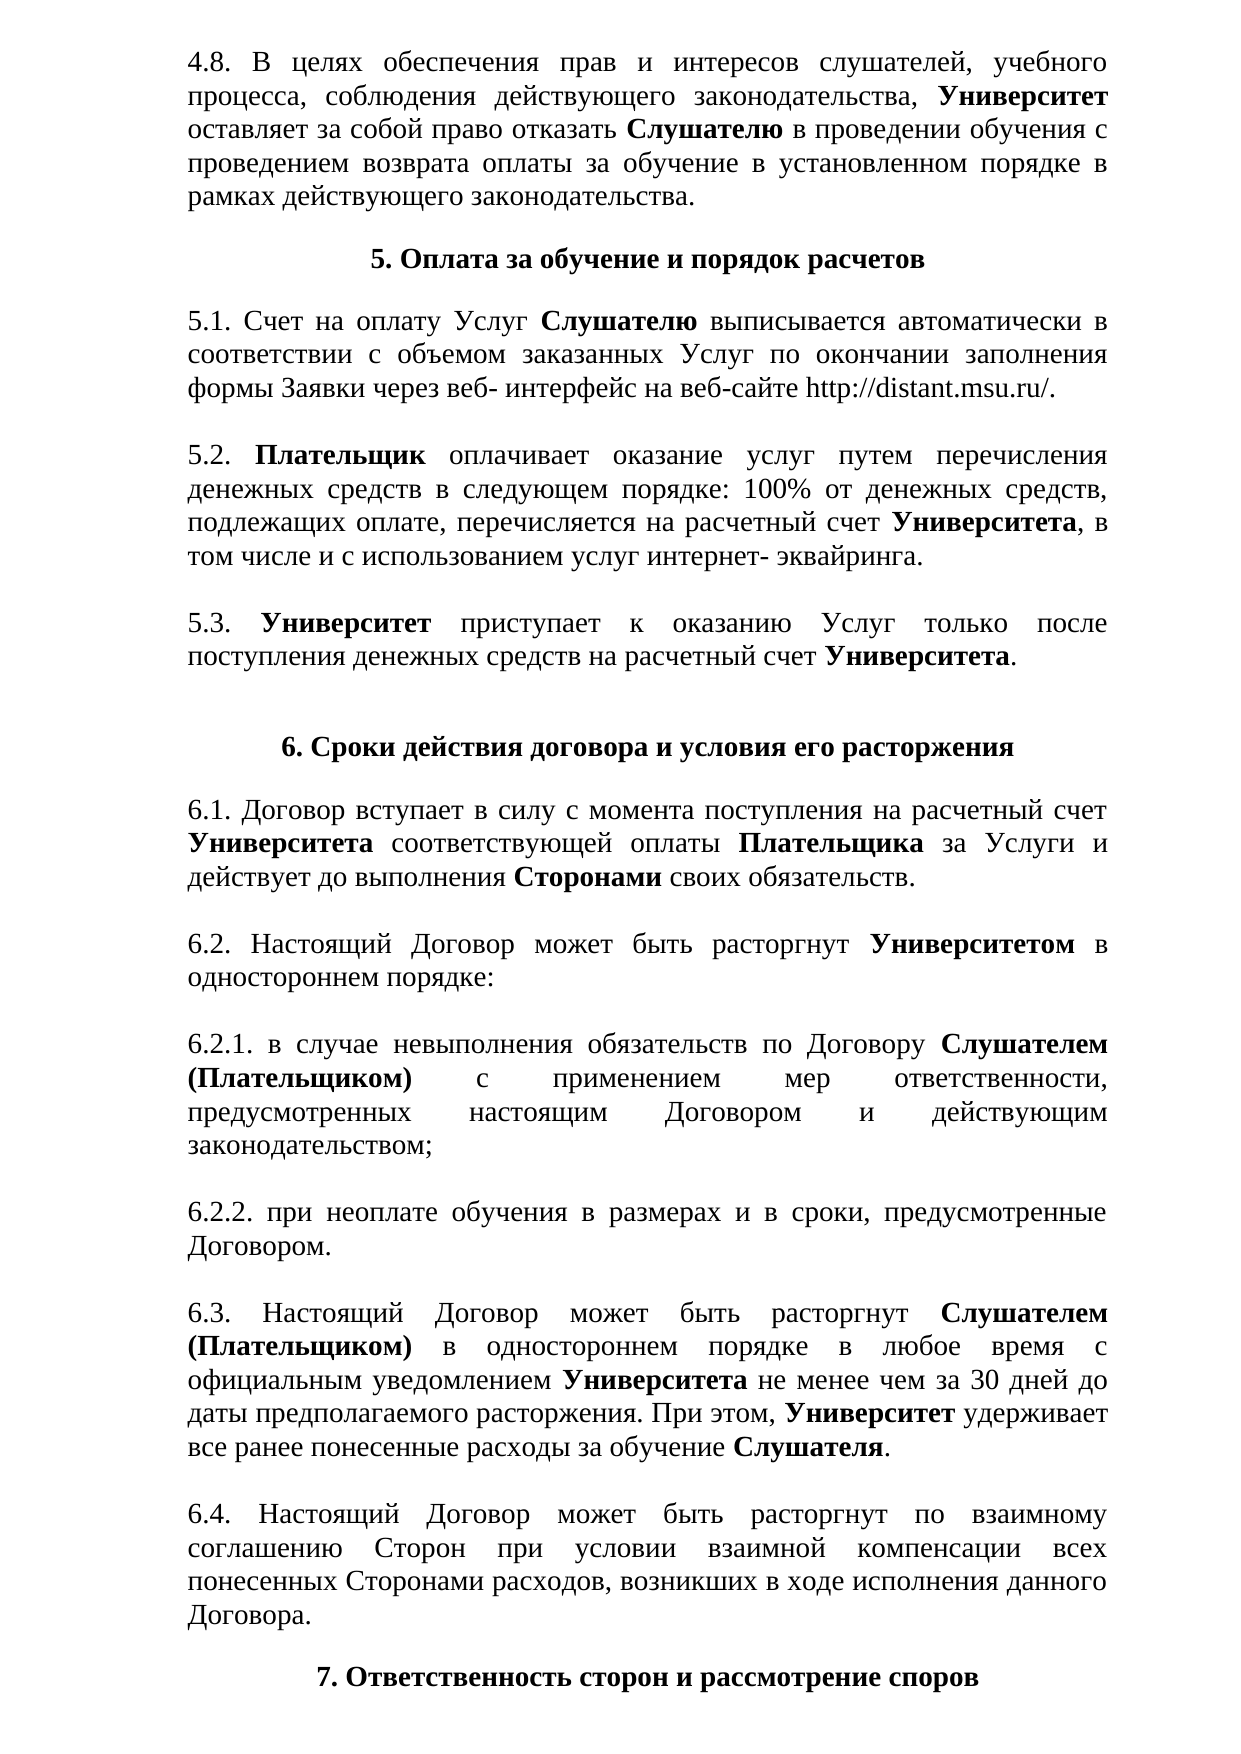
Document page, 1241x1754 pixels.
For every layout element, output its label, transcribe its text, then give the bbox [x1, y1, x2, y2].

text 6.2.1. в случае невыполнения обязательств по Договору Слушателем (Плательщиком) с применением мер ответственности, предусмотренных настоящим Договором и действующим законодательством; [187, 1027, 1108, 1161]
text 4.8. В целях обеспечения прав и интересов слушателей, учебного процесса, соблюдения действующего законодательства, Университет оставляет за собой право отказать Слушателю в проведении обучения с проведением возврата оплаты за обучение в установленном порядке в рамках действующего законодательства. [187, 44, 1108, 212]
text 5. Оплата за обучение и порядок расчетов [187, 241, 1108, 274]
text 6.2. Настоящий Договор может быть расторгнут Университетом в одностороннем порядке: [187, 926, 1108, 993]
text 5.1. Счет на оплату Услуг Слушателю выписывается автоматически в соответствии с объемом заказанных Услуг по окончании заполнения формы Заявки через веб- интерфейс на веб-сайте http://distant.msu.ru/. [187, 303, 1108, 404]
text 6.3. Настоящий Договор может быть расторгнут Слушателем (Плательщиком) в одностороннем порядке в любое время с официальным уведомлением Университета не менее чем за 30 дней до даты предполагаемого расторжения. При этом, Университет удерживает все ранее понесенные расходы за обучение Слушателя. [187, 1295, 1108, 1463]
text 6.2.2. при неоплате обучения в размерах и в сроки, предусмотренные Договором. [187, 1194, 1108, 1261]
text 6.1. Договор вступает в силу с момента поступления на расчетный счет Университета соответствующей оплаты Плательщика за Услуги и действует до выполнения Сторонами своих обязательств. [187, 792, 1108, 892]
text 6. Сроки действия договора и условия его расторжения [187, 729, 1108, 763]
text 7. Ответственность сторон и рассмотрение споров [187, 1659, 1108, 1693]
text 5.2. Плательщик оплачивает оказание услуг путем перечисления денежных средств в следующем порядке: 100% от денежных средств, подлежащих оплате, перечисляется на расчетный счет Университета, в том числе и с использованием услуг интернет- эквайринга. [187, 437, 1108, 571]
text 6.4. Настоящий Договор может быть расторгнут по взаимному соглашению Сторон при условии взаимной компенсации всех понесенных Сторонами расходов, возникших в ходе исполнения данного Договора. [187, 1496, 1108, 1630]
text 5.3. Университет приступает к оказанию Услуг только после поступления денежных средств на расчетный счет Университета. [187, 605, 1108, 672]
